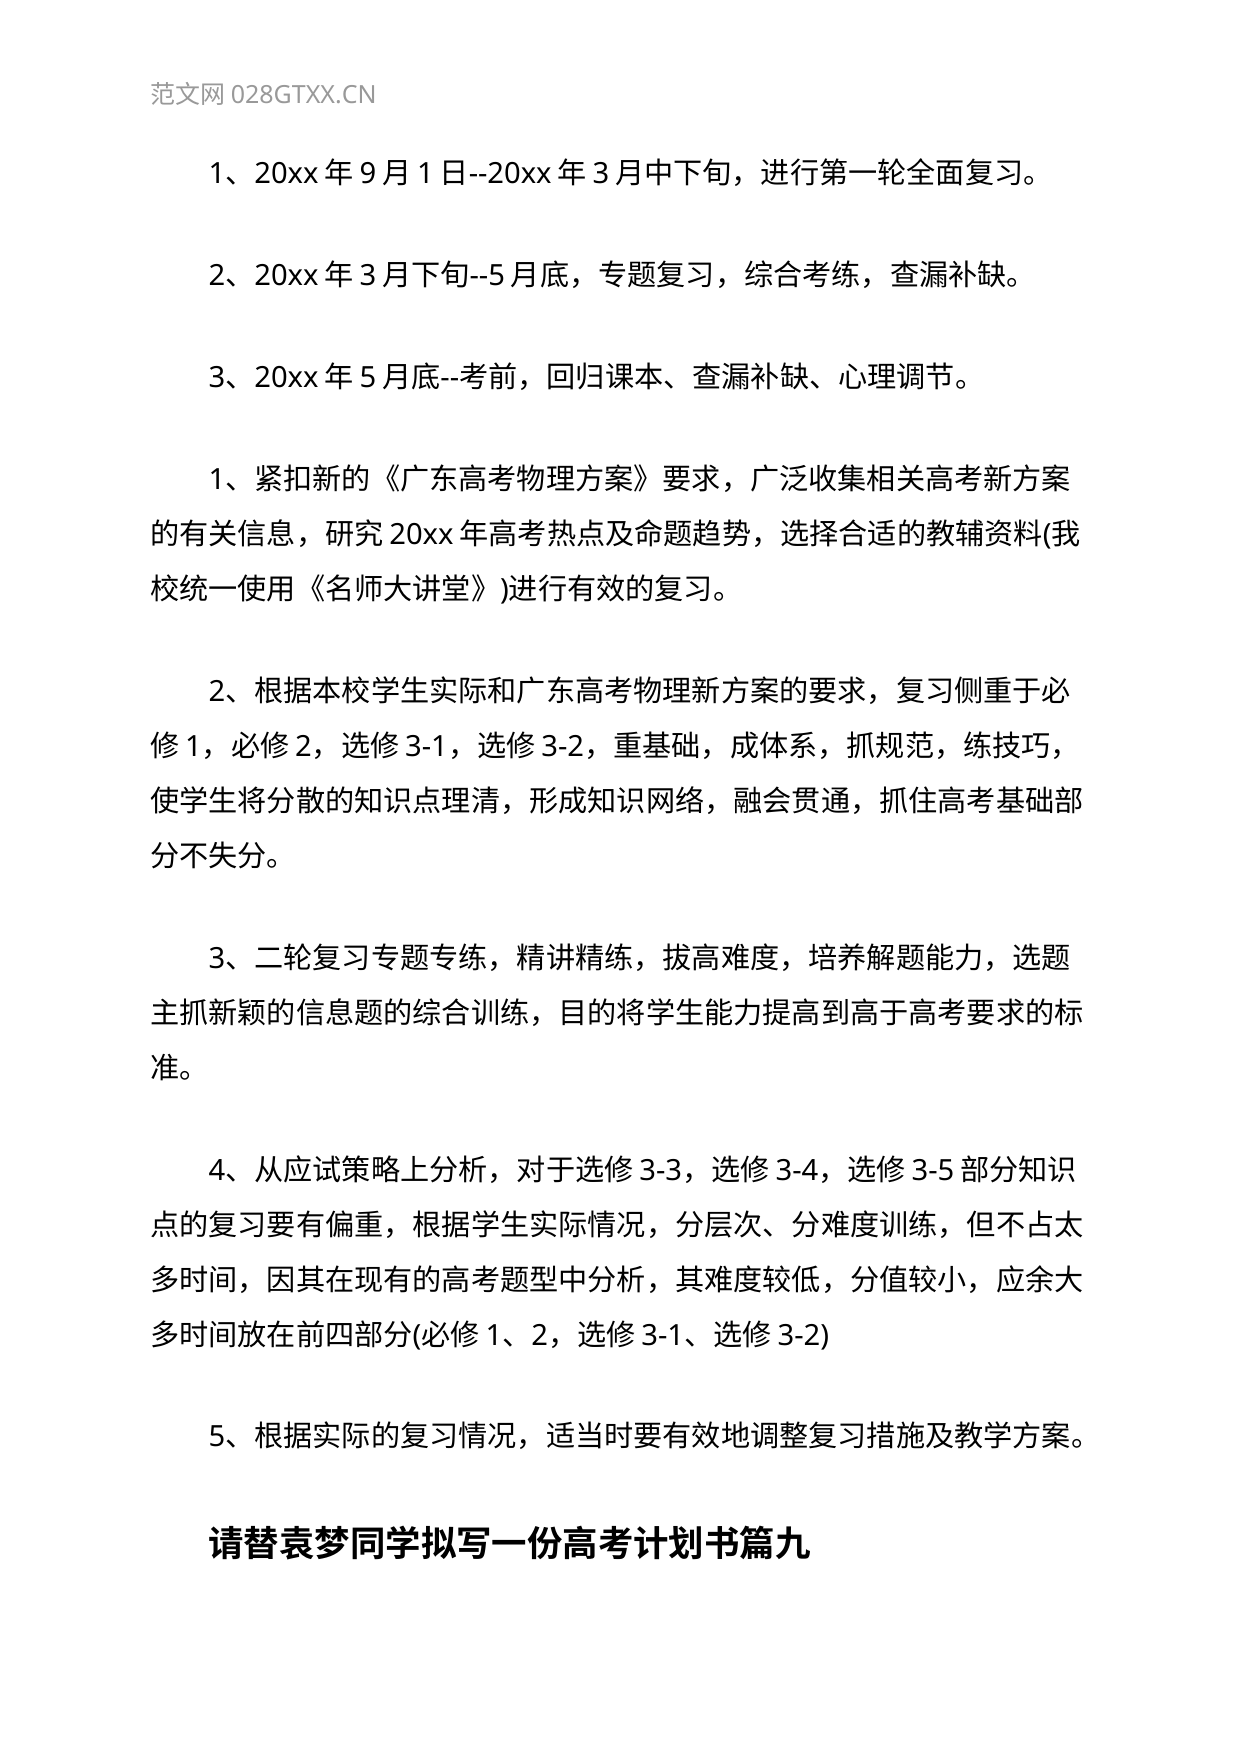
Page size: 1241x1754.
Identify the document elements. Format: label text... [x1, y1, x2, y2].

text 3、20xx年5月底--考前，回归课本、查漏补缺、心理调节。 [150, 354, 1090, 396]
text 5、根据实际的复习情况，适当时要有效地调整复习措施及教学方案。 [150, 1413, 1090, 1455]
text 2、根据本校学生实际和广东高考物理新方案的要求，复习侧重于必修1，必修2，选修3-1，选修3-2，重基础，成体系，抓规范，练技巧，使学生将分散的知识点理清，形成知识网络，融会贯通，抓住高考基础部分不失分。 [150, 668, 1090, 875]
text 2、20xx年3月下旬--5月底，专题复习，综合考练，查漏补缺。 [150, 252, 1090, 294]
text 4、从应试策略上分析，对于选修3-3，选修3-4，选修3-5部分知识点的复习要有偏重，根据学生实际情况，分层次、分难度训练，但不占太多时间，因其在现有的高考题型中分析，其难度较低，分值较小，应余大多时间放在前四部分(必修1、2，选修3-1、选修3-2) [150, 1146, 1090, 1353]
text 请替袁梦同学拟写一份高考计划书篇九 [150, 1515, 1090, 1566]
text 1、20xx年9月1日--20xx年3月中下旬，进行第一轮全面复习。 [150, 150, 1090, 192]
text 3、二轮复习专题专练，精讲精练，拔高难度，培养解题能力，选题主抓新颖的信息题的综合训练，目的将学生能力提高到高于高考要求的标准。 [150, 934, 1090, 1087]
text 1、紧扣新的《广东高考物理方案》要求，广泛收集相关高考新方案的有关信息，研究20xx年高考热点及命题趋势，选择合适的教辅资料(我校统一使用《名师大讲堂》)进行有效的复习。 [150, 456, 1090, 608]
